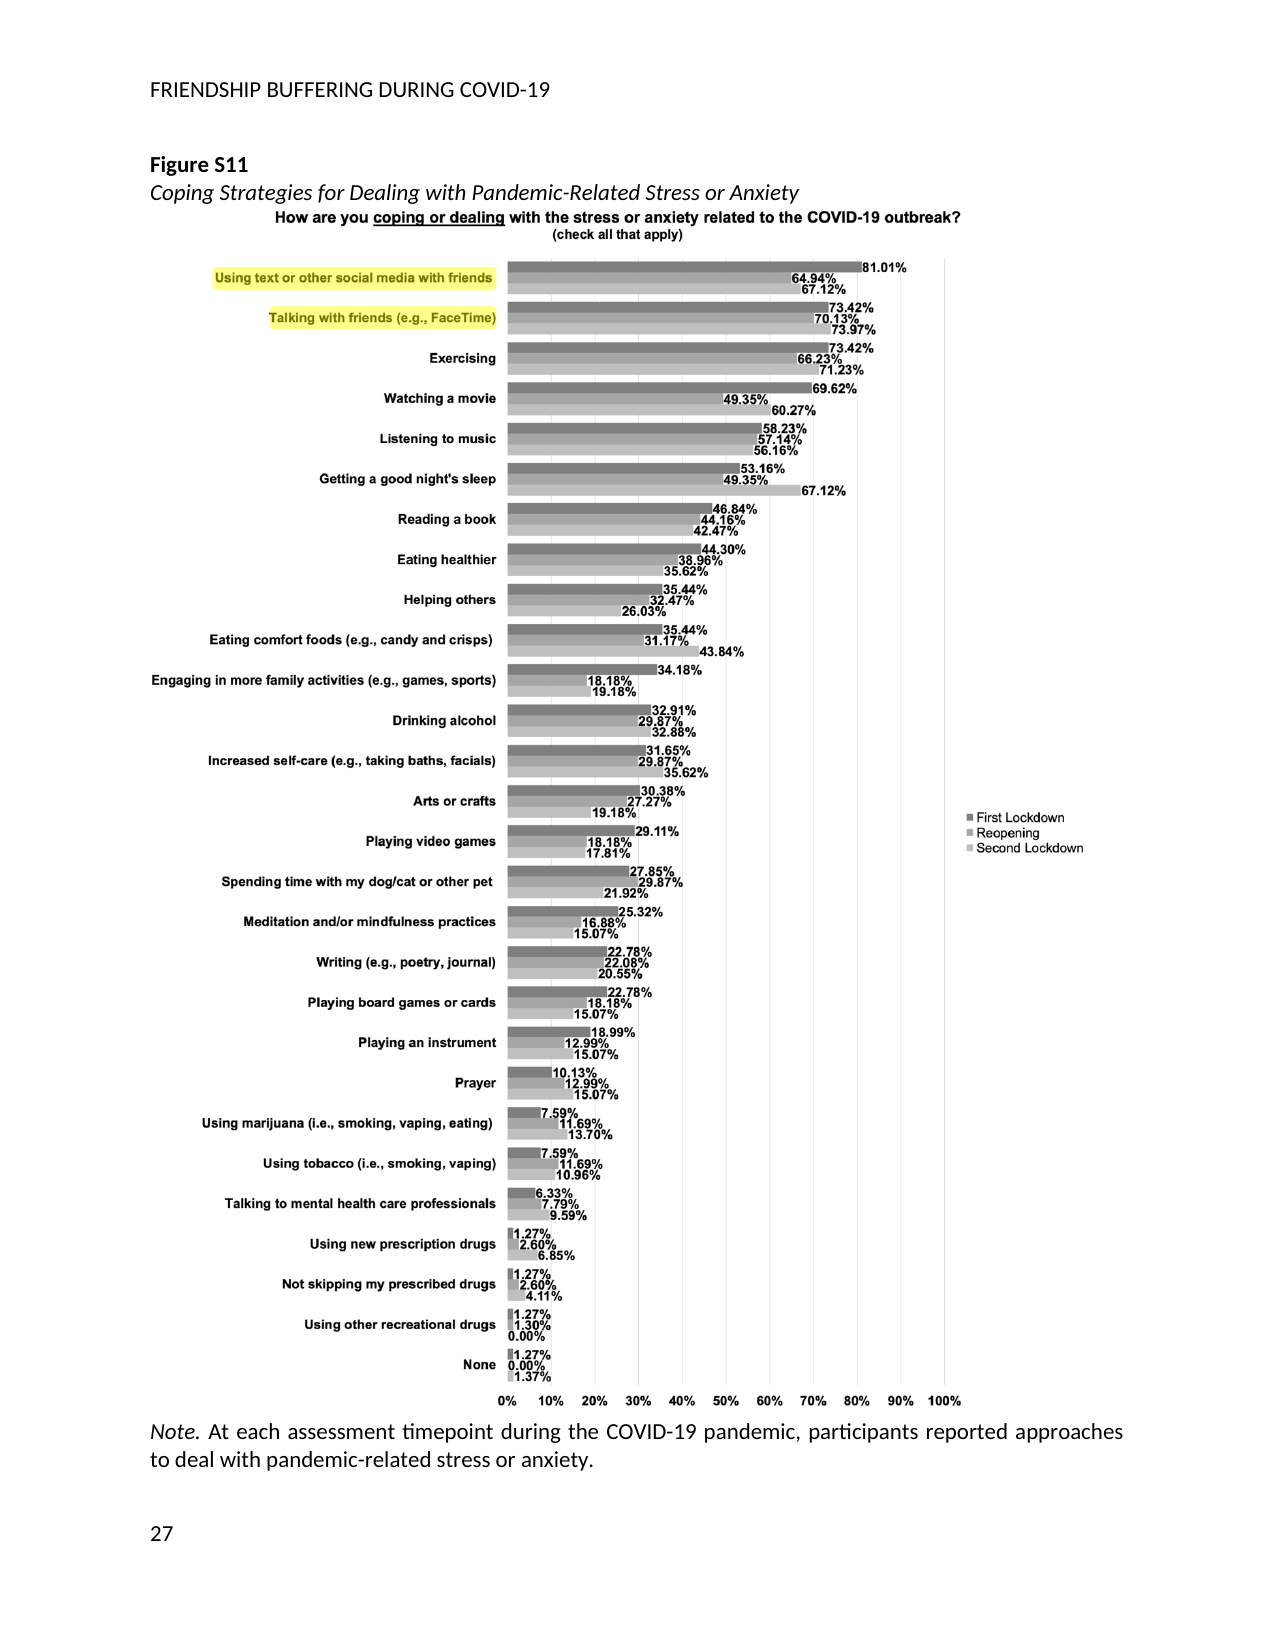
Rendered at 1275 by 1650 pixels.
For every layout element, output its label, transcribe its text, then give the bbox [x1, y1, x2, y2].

picture [150, 206, 1085, 1417]
text Figure S11 [150, 150, 1125, 178]
text Note. At each assessment timepoint during the COVID-19 pandemic, participants reported approaches to deal with pandemic-related stress or anxiety. [150, 1417, 1125, 1473]
text Coping Strategies for Dealing with Pandemic-Related Stress or Anxiety [150, 178, 1125, 206]
